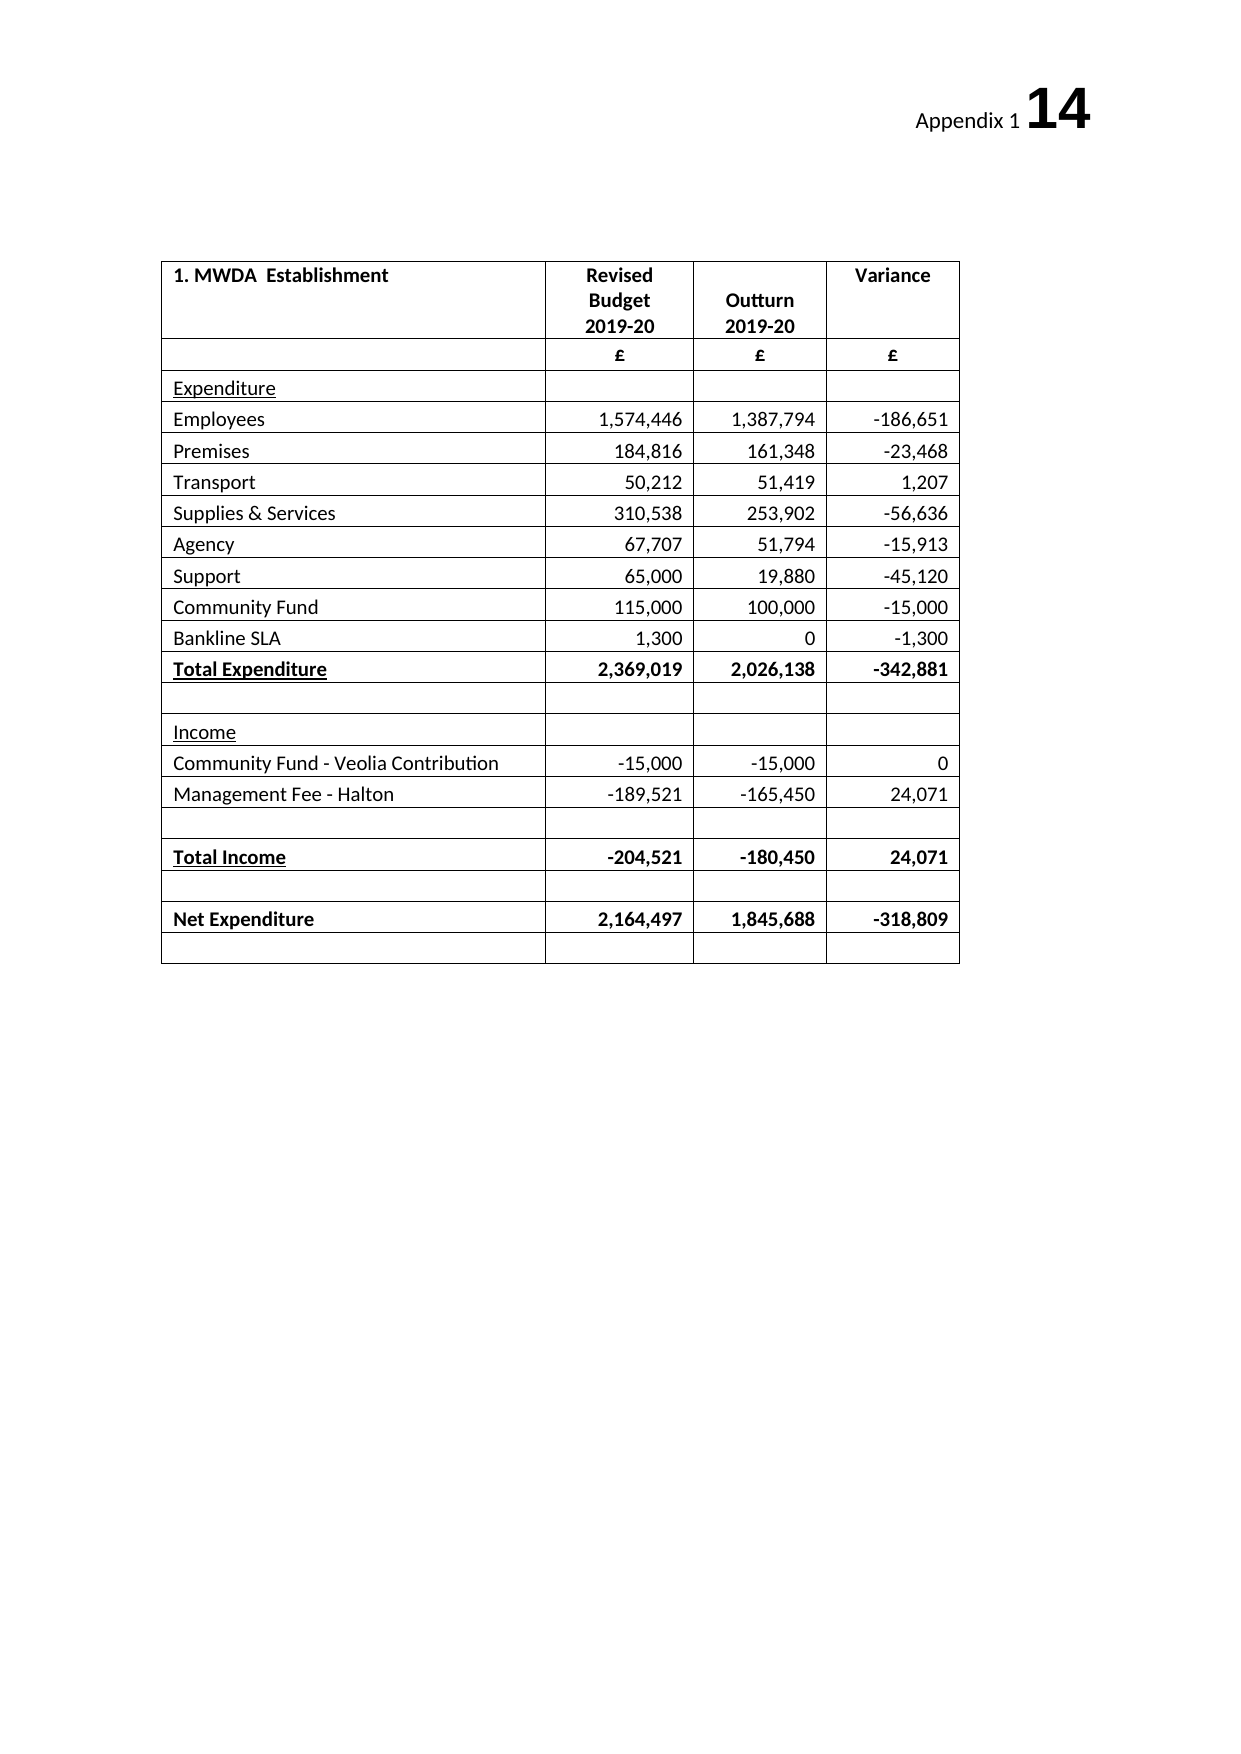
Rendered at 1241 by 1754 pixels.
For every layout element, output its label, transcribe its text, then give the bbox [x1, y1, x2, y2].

table_cell [827, 714, 959, 744]
table_cell Community Fund [162, 589, 545, 619]
table_cell -15,000 [694, 746, 826, 776]
table_cell 65,000 [546, 558, 693, 588]
table_cell [694, 933, 826, 963]
table_cell Employees [162, 402, 545, 432]
table_cell 184,816 [546, 433, 693, 463]
table_cell Net Expenditure [162, 902, 545, 932]
table_cell [694, 714, 826, 744]
table_cell £ [694, 339, 826, 369]
table_cell [694, 683, 826, 713]
table_cell [694, 871, 826, 901]
table_cell [546, 714, 693, 744]
table_cell [694, 808, 826, 838]
table_cell 19,880 [694, 558, 826, 588]
table_header Outturn 2019-20 [694, 262, 826, 338]
table_cell 1,845,688 [694, 902, 826, 932]
table_cell -318,809 [827, 902, 959, 932]
table_cell 100,000 [694, 589, 826, 619]
table_cell Income [162, 714, 545, 744]
table_header 1. MWDA Establishment [162, 262, 545, 338]
table_cell £ [546, 339, 693, 369]
table_cell [694, 371, 826, 401]
table_cell 161,348 [694, 433, 826, 463]
table_cell [162, 871, 545, 901]
table_cell 51,794 [694, 527, 826, 557]
table_cell 253,902 [694, 496, 826, 526]
table_cell Agency [162, 527, 545, 557]
table_cell Transport [162, 464, 545, 494]
table_cell 1,300 [546, 621, 693, 651]
table_cell Premises [162, 433, 545, 463]
table_cell 0 [827, 746, 959, 776]
table_cell [162, 933, 545, 963]
table_cell -186,651 [827, 402, 959, 432]
table_cell [546, 933, 693, 963]
table_cell 0 [694, 621, 826, 651]
table_cell [546, 871, 693, 901]
table_cell Expenditure [162, 371, 545, 401]
table_cell 24,071 [827, 777, 959, 807]
table_cell -180,450 [694, 839, 826, 869]
table_cell [162, 808, 545, 838]
table_cell -23,468 [827, 433, 959, 463]
table_cell [827, 808, 959, 838]
table_cell 50,212 [546, 464, 693, 494]
table_cell [546, 683, 693, 713]
table_cell Support [162, 558, 545, 588]
table_cell -165,450 [694, 777, 826, 807]
table_cell [827, 933, 959, 963]
table_header Variance [827, 262, 959, 338]
table_cell 2,164,497 [546, 902, 693, 932]
table_cell [162, 683, 545, 713]
table_cell 2,026,138 [694, 652, 826, 682]
table_cell -15,913 [827, 527, 959, 557]
table_cell -15,000 [827, 589, 959, 619]
table_cell 2,369,019 [546, 652, 693, 682]
table_cell -342,881 [827, 652, 959, 682]
table_cell Bankline SLA [162, 621, 545, 651]
table_cell -204,521 [546, 839, 693, 869]
table_cell [546, 808, 693, 838]
table_header Revised Budget 2019-20 [546, 262, 693, 338]
table_cell -45,120 [827, 558, 959, 588]
table_cell [827, 871, 959, 901]
table_cell [162, 339, 545, 369]
table_cell 24,071 [827, 839, 959, 869]
table_cell £ [827, 339, 959, 369]
table_cell -1,300 [827, 621, 959, 651]
table_cell [546, 371, 693, 401]
table_cell -15,000 [546, 746, 693, 776]
table_cell Management Fee - Halton [162, 777, 545, 807]
table_cell 51,419 [694, 464, 826, 494]
table_cell Community Fund - Veolia Contribution [162, 746, 545, 776]
table_cell 1,207 [827, 464, 959, 494]
table_cell [827, 683, 959, 713]
table_cell -56,636 [827, 496, 959, 526]
table_cell 115,000 [546, 589, 693, 619]
table_cell 1,574,446 [546, 402, 693, 432]
table_cell Total Income [162, 839, 545, 869]
table_cell Supplies & Services [162, 496, 545, 526]
table_cell Total Expenditure [162, 652, 545, 682]
table_cell 310,538 [546, 496, 693, 526]
table_cell -189,521 [546, 777, 693, 807]
table_cell [827, 371, 959, 401]
table_cell 1,387,794 [694, 402, 826, 432]
table_cell 67,707 [546, 527, 693, 557]
